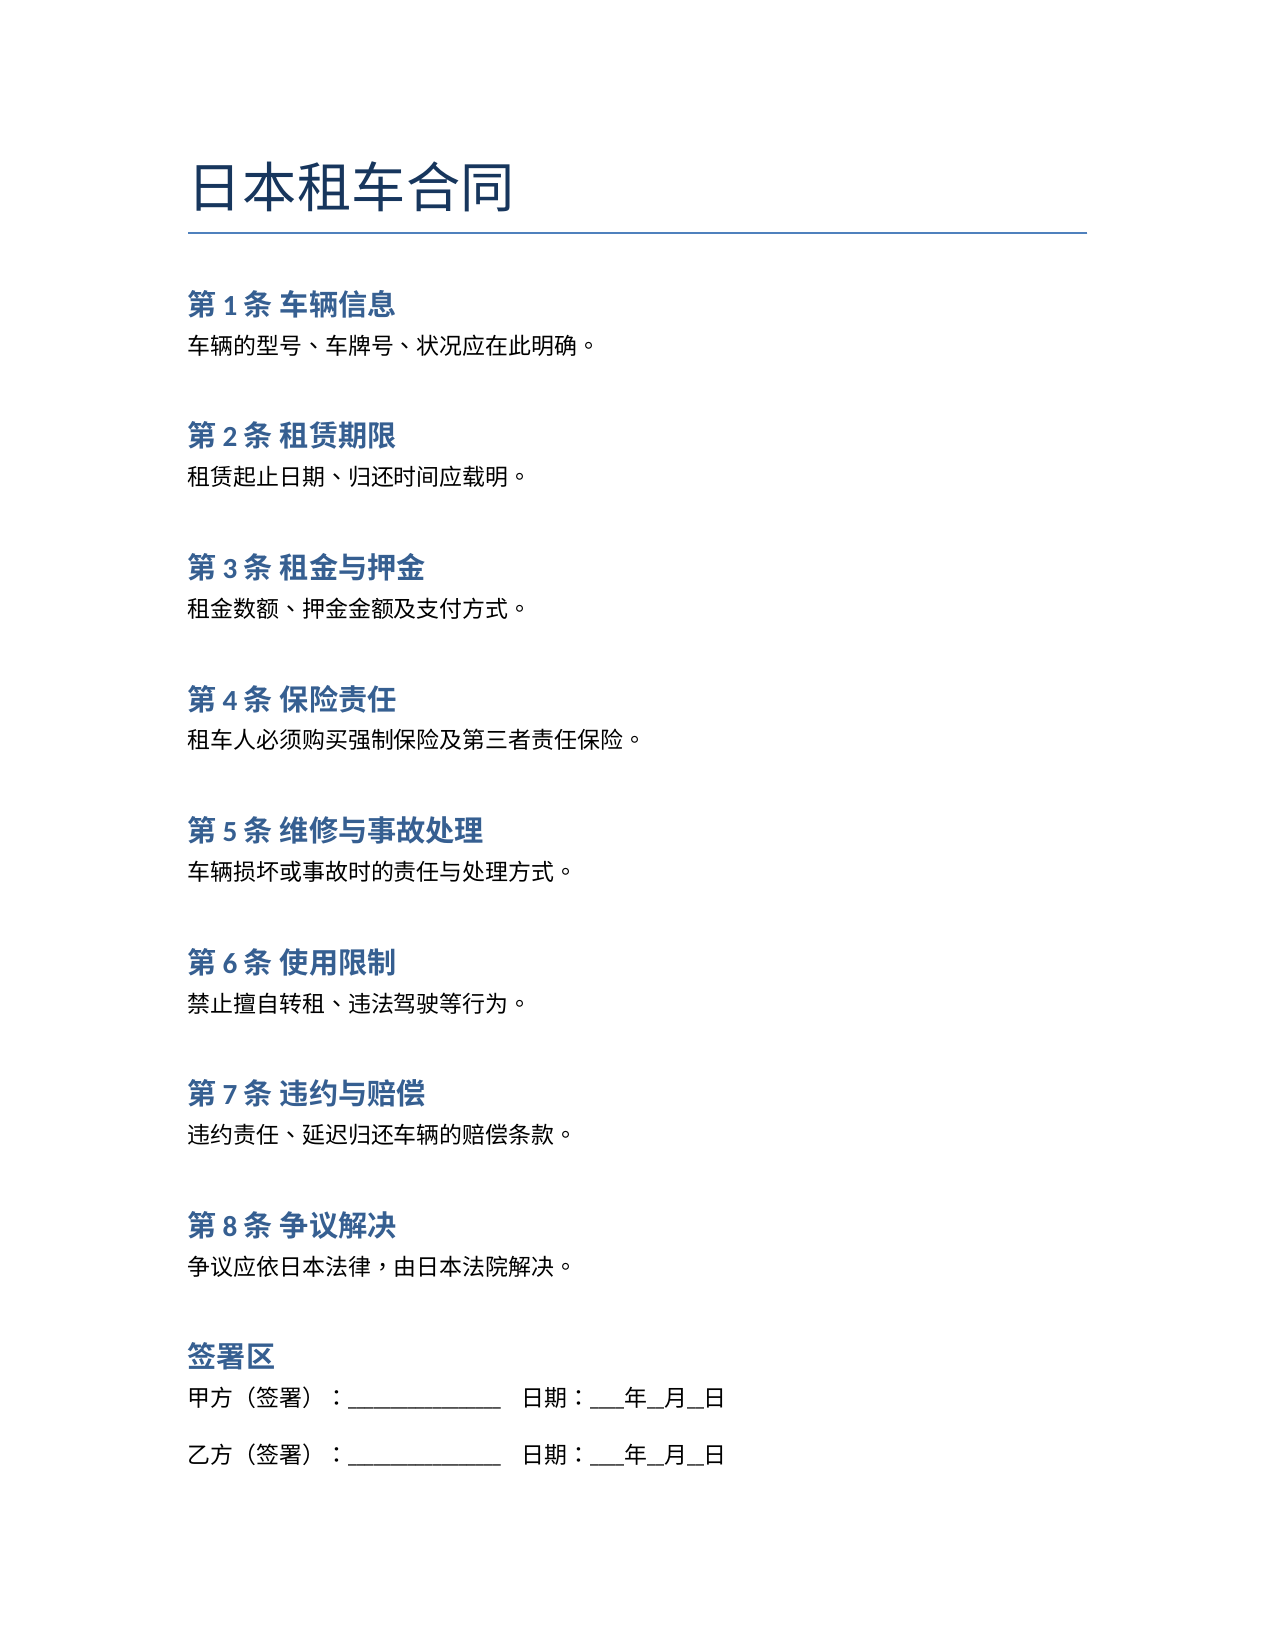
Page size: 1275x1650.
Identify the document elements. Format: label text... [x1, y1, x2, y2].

subtitle 第4条 保险责任 [187, 679, 1087, 718]
text 争议应依日本法律，由日本法院解决。 [187, 1251, 1087, 1282]
text 租车人必须购买强制保险及第三者责任保险。 [187, 724, 1087, 756]
subtitle 第3条 租金与押金 [187, 547, 1087, 587]
text 车辆损坏或事故时的责任与处理方式。 [187, 856, 1087, 887]
subtitle 第7条 违约与赔偿 [187, 1073, 1087, 1113]
text 车辆的型号、车牌号、状况应在此明确。 [187, 330, 1087, 361]
text 甲方（签署）：__________________ 日期：____年__月__日 [187, 1382, 1087, 1413]
subtitle 第8条 争议解决 [187, 1205, 1087, 1245]
subtitle 第5条 维修与事故处理 [187, 810, 1087, 850]
title 日本租车合同 [187, 150, 1087, 234]
text 乙方（签署）：__________________ 日期：____年__月__日 [187, 1439, 1087, 1470]
text 禁止擅自转租、违法驾驶等行为。 [187, 988, 1087, 1019]
subtitle 第2条 租赁期限 [187, 416, 1087, 455]
subtitle 签署区 [187, 1337, 1087, 1376]
text 租赁起止日期、归还时间应载明。 [187, 461, 1087, 493]
text 租金数额、押金金额及支付方式。 [187, 593, 1087, 624]
subtitle 第1条 车辆信息 [187, 284, 1087, 324]
text 违约责任、延迟归还车辆的赔偿条款。 [187, 1119, 1087, 1150]
subtitle 第6条 使用限制 [187, 942, 1087, 982]
